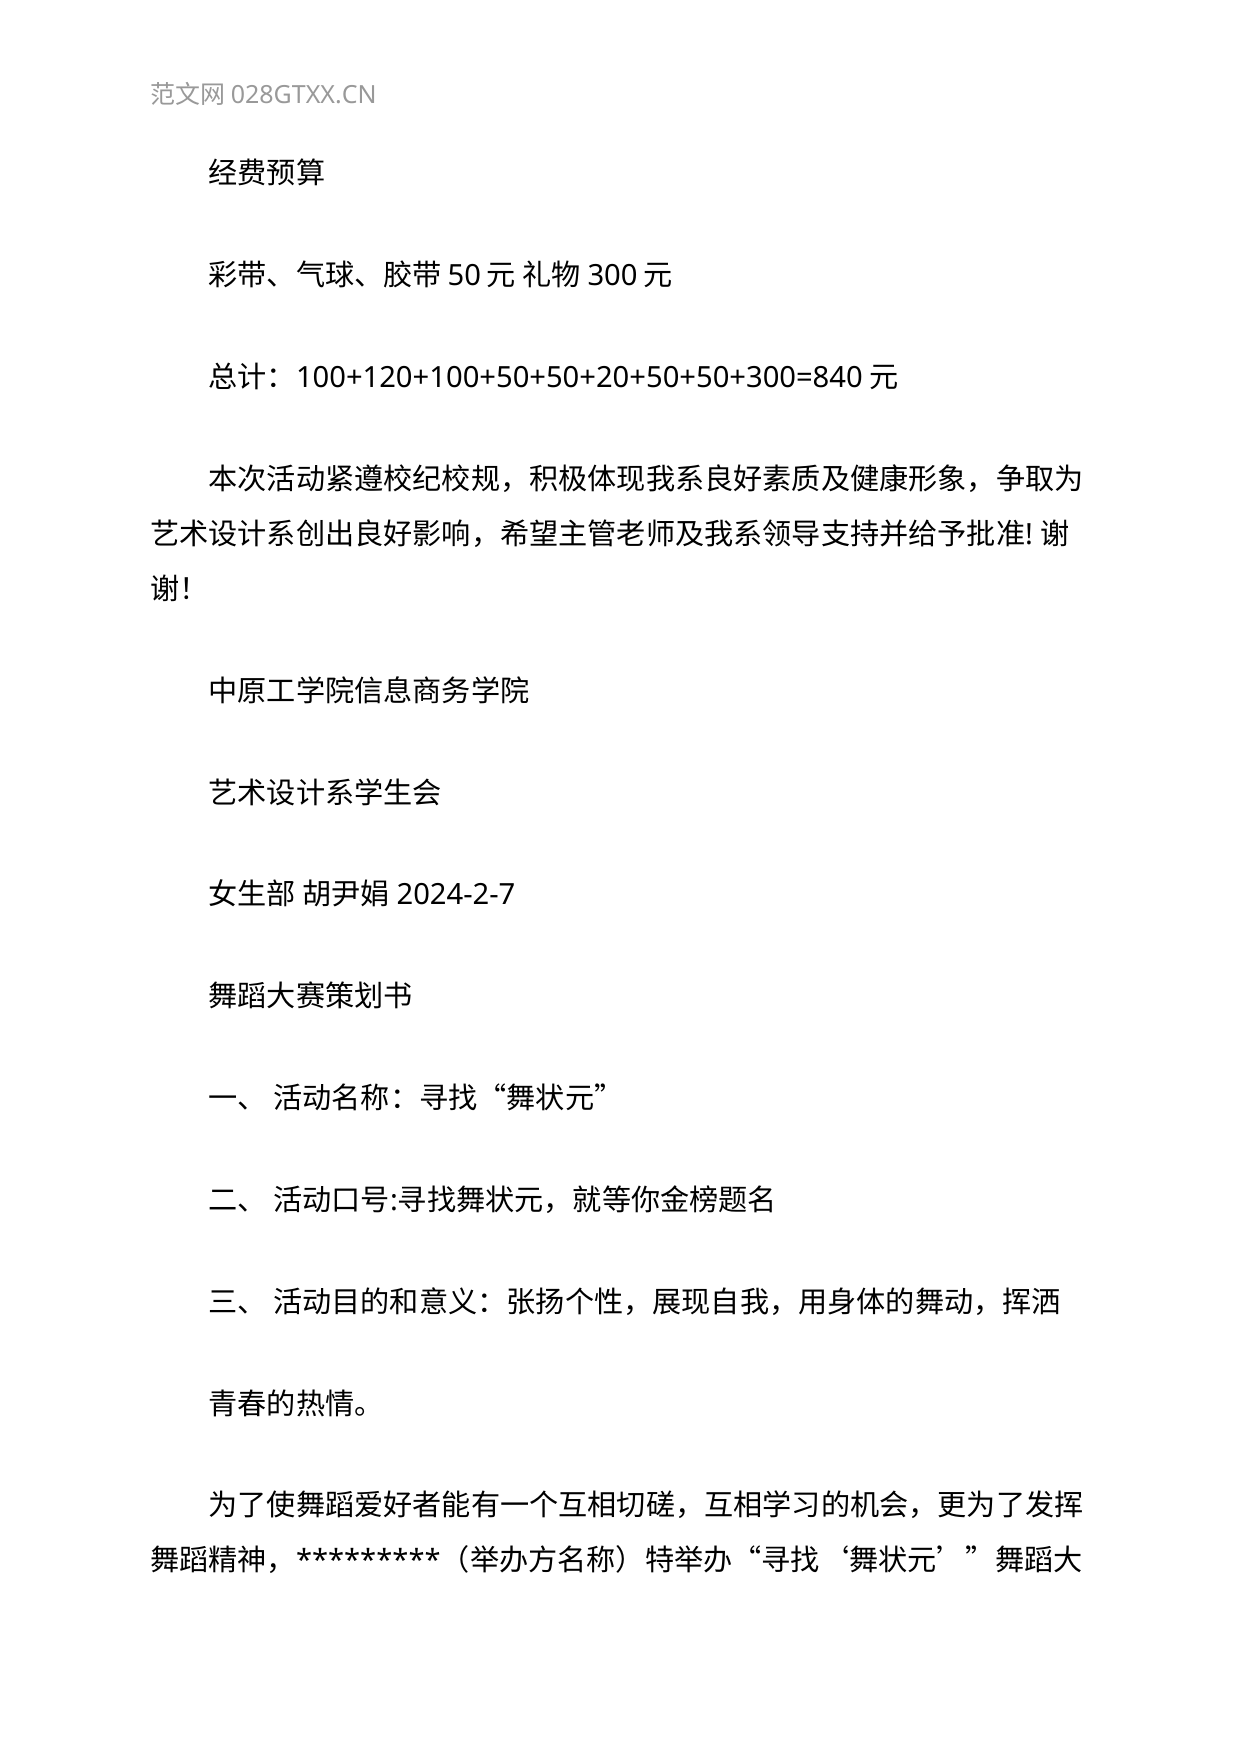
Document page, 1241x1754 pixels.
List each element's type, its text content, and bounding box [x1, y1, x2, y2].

text 艺术设计系学生会 [150, 769, 1090, 811]
text 一、 活动名称：寻找“舞状元” [150, 1075, 1090, 1117]
text 经费预算 [150, 150, 1090, 192]
text 女生部 胡尹娟 2024-2-7 [150, 871, 1090, 913]
text 中原工学院信息商务学院 [150, 667, 1090, 710]
text 彩带、气球、胶带50元 礼物 300元 [150, 252, 1090, 294]
text 舞蹈大赛策划书 [150, 973, 1090, 1015]
text 总计：100+120+100+50+50+20+50+50+300=840元 [150, 354, 1090, 396]
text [150, 1482, 1090, 1579]
text 青春的热情。 [150, 1380, 1090, 1422]
text 三、 活动目的和意义：张扬个性，展现自我，用身体的舞动，挥洒 [150, 1278, 1090, 1321]
text 二、 活动口号:寻找舞状元，就等你金榜题名 [150, 1176, 1090, 1219]
text 本次活动紧遵校纪校规，积极体现我系良好素质及健康形象，争取为艺术设计系创出良好影响，希望主管老师及我系领导支持并给予批准! 谢谢！ [150, 456, 1090, 608]
